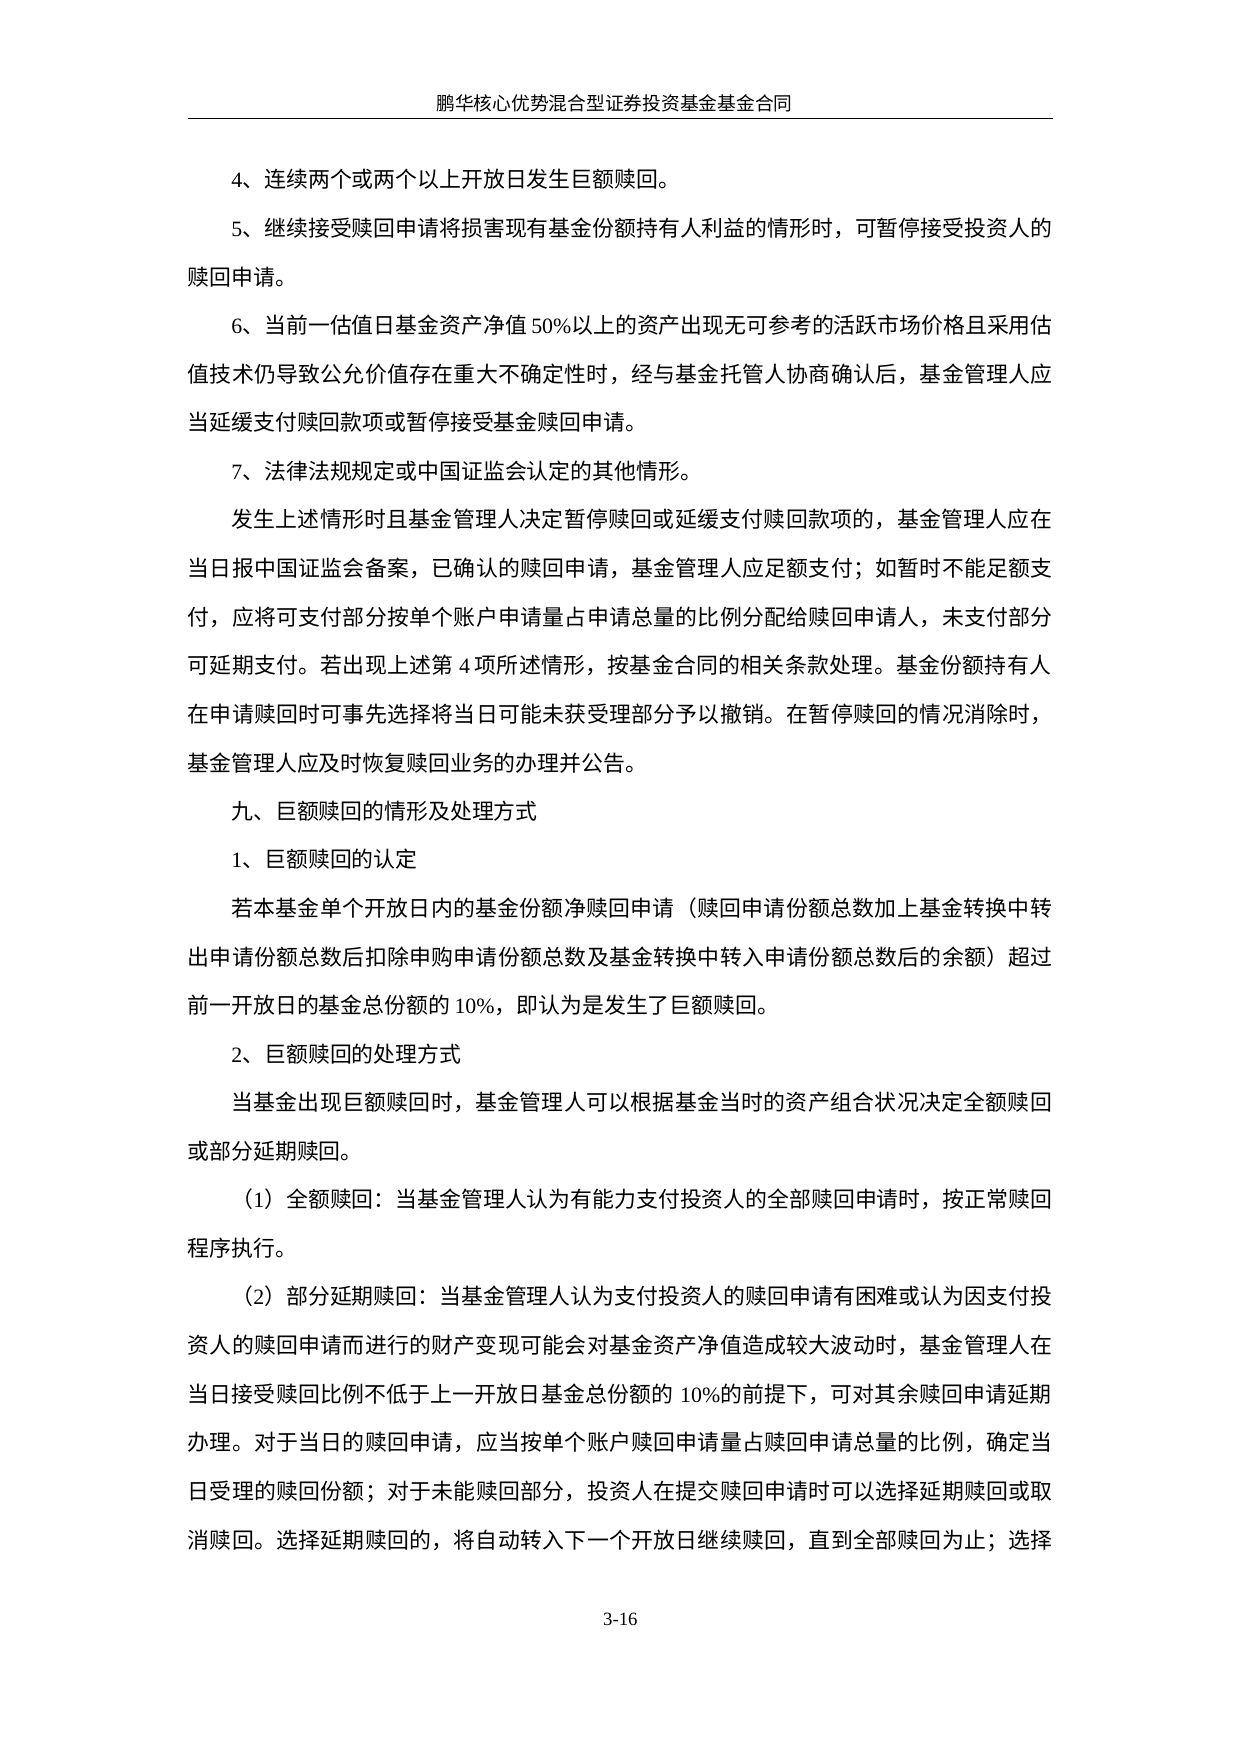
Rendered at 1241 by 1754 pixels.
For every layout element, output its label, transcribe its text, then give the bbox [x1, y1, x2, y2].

text 6、当前一估值日基金资产净值50%以上的资产出现无可参考的活跃市场价格且采用估值技术仍导致公允价值存在重大不确定性时，经与基金托管人协商确认后，基金管理人应当延缓支付赎回款项或暂停接受基金赎回申请。 [187, 307, 1053, 437]
text 7、法律法规规定或中国证监会认定的其他情形。 [187, 453, 1053, 486]
text 5、继续接受赎回申请将损害现有基金份额持有人利益的情形时，可暂停接受投资人的赎回申请。 [187, 210, 1053, 292]
text 发生上述情形时且基金管理人决定暂停赎回或延缓支付赎回款项的，基金管理人应在当日报中国证监会备案，已确认的赎回申请，基金管理人应足额支付；如暂时不能足额支付，应将可支付部分按单个账户申请量占申请总量的比例分配给赎回申请人，未支付部分可延期支付。若出现上述第4项所述情形，按基金合同的相关条款处理。基金份额持有人在申请赎回时可事先选择将当日可能未获受理部分予以撤销。在暂停赎回的情况消除时，基金管理人应及时恢复赎回业务的办理并公告。 [187, 502, 1053, 778]
text （1）全额赎回：当基金管理人认为有能力支付投资人的全部赎回申请时，按正常赎回程序执行。 [187, 1182, 1053, 1263]
text 若本基金单个开放日内的基金份额净赎回申请（赎回申请份额总数加上基金转换中转出申请份额总数后扣除申购申请份额总数及基金转换中转入申请份额总数后的余额）超过前一开放日的基金总份额的10%，即认为是发生了巨额赎回。 [187, 890, 1053, 1020]
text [187, 1279, 1053, 1555]
text 4、连续两个或两个以上开放日发生巨额赎回。 [187, 162, 1053, 194]
text 1、巨额赎回的认定 [187, 842, 1053, 874]
text 九、巨额赎回的情形及处理方式 [187, 794, 1053, 826]
text 2、巨额赎回的处理方式 [187, 1036, 1053, 1069]
text 当基金出现巨额赎回时，基金管理人可以根据基金当时的资产组合状况决定全额赎回或部分延期赎回。 [187, 1084, 1053, 1166]
